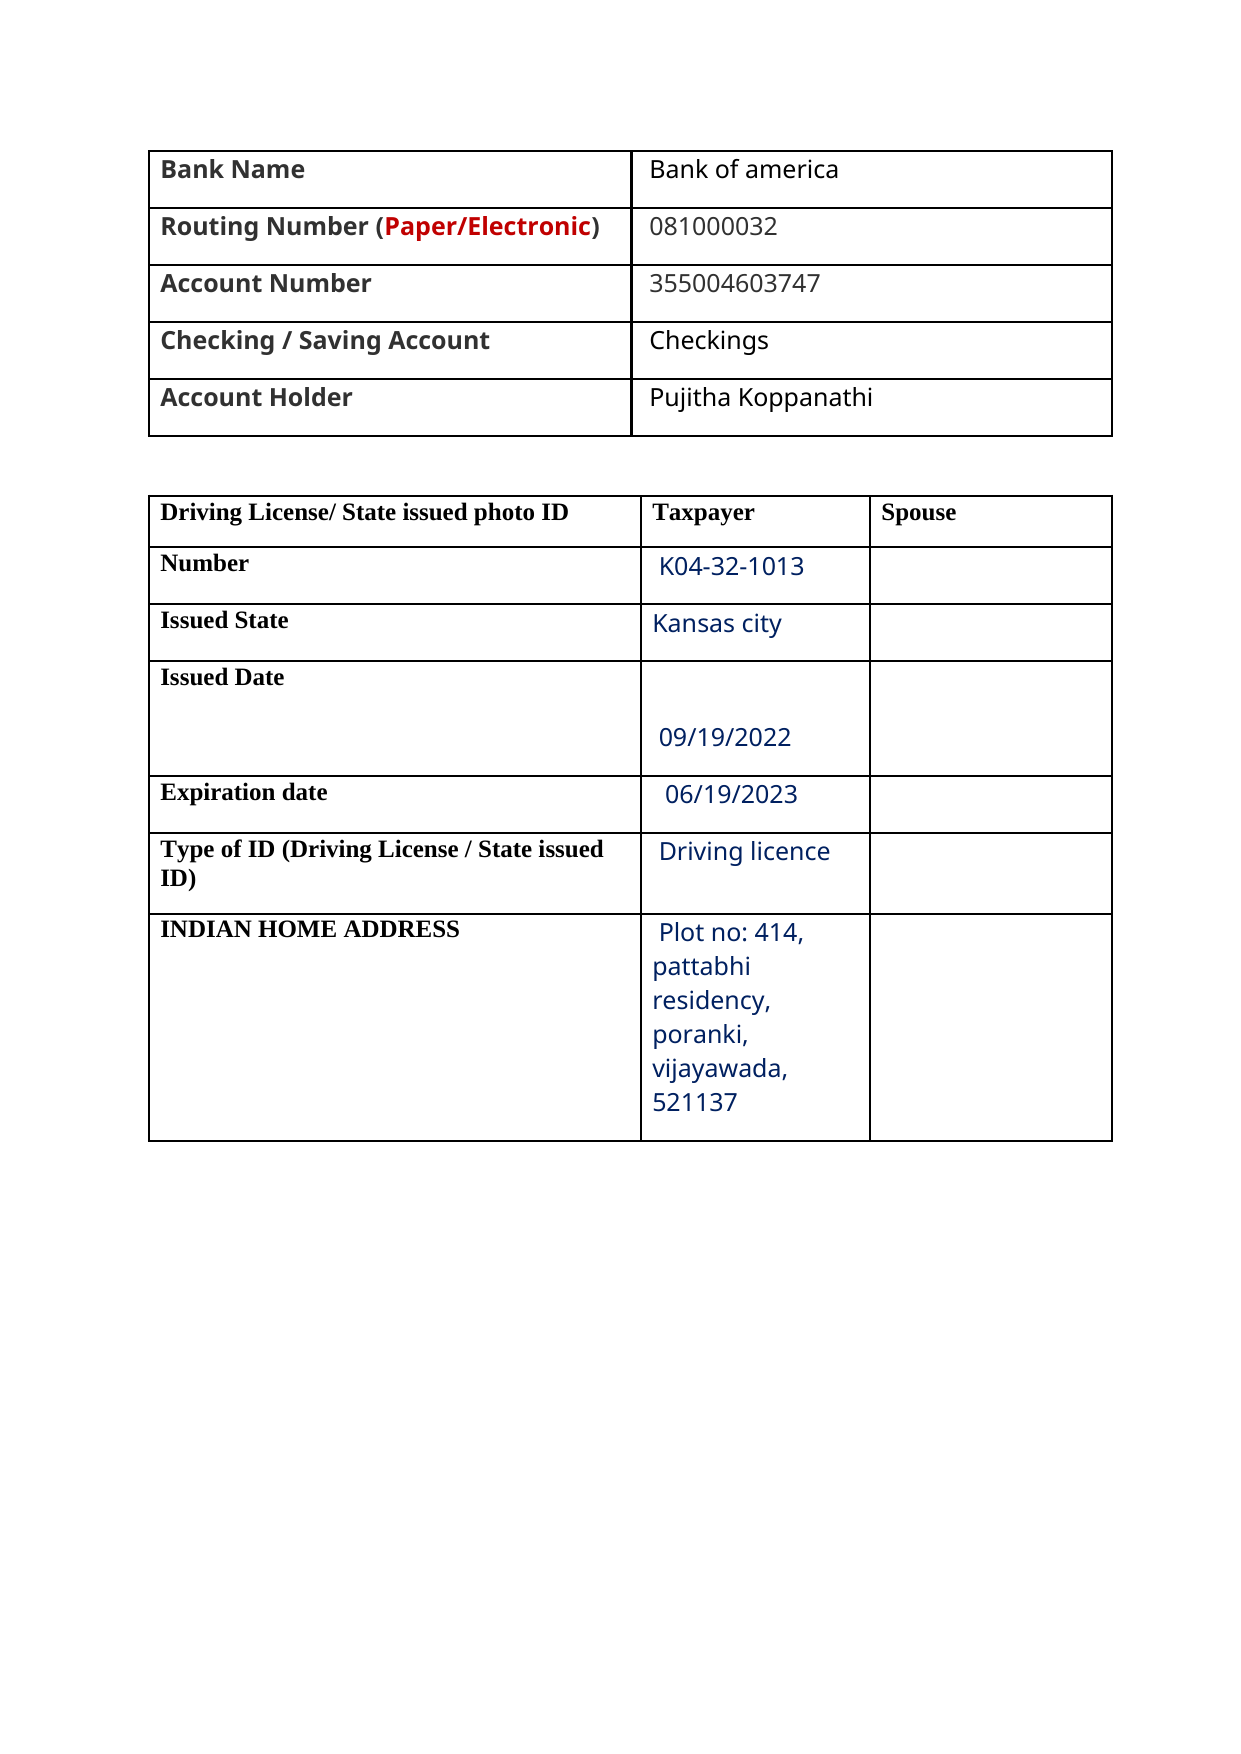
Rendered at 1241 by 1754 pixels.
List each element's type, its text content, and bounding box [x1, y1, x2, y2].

table_cell Checkings [633, 323, 1111, 378]
table_cell Routing Number (Paper/Electronic) [150, 209, 630, 264]
table_cell K04-32-1013 [642, 548, 869, 603]
table_cell Issued Date [150, 662, 640, 775]
table_cell Account Number [150, 266, 630, 321]
table_cell 09/19/2022 [642, 662, 869, 775]
table_header Bank of america [633, 152, 1111, 207]
table_cell Number [150, 548, 640, 603]
table_cell 081000032 [633, 209, 1111, 264]
table_cell Issued State [150, 605, 640, 660]
table_cell [871, 662, 1111, 775]
table_cell [871, 915, 1111, 1140]
table_cell Account Holder [150, 380, 630, 435]
table_cell Type of ID (Driving License / State issued ID) [150, 834, 640, 912]
table_cell Plot no: 414, pattabhi residency, poranki, vijayawada, 521137 [642, 915, 869, 1140]
table_cell [871, 605, 1111, 660]
table_cell [871, 834, 1111, 912]
table_cell [871, 548, 1111, 603]
table_header Driving License/ State issued photo ID [150, 497, 640, 546]
table_cell 355004603747 [633, 266, 1111, 321]
table_header Taxpayer [642, 497, 869, 546]
table_header Bank Name [150, 152, 630, 207]
table_cell 06/19/2023 [642, 777, 869, 832]
table_cell [871, 777, 1111, 832]
table_cell Kansas city [642, 605, 869, 660]
table_cell Pujitha Koppanathi [633, 380, 1111, 435]
table_header Spouse [871, 497, 1111, 546]
table_cell INDIAN HOME ADDRESS [150, 915, 640, 1140]
table_cell Expiration date [150, 777, 640, 832]
table_cell Driving licence [642, 834, 869, 912]
table_cell Checking / Saving Account [150, 323, 630, 378]
